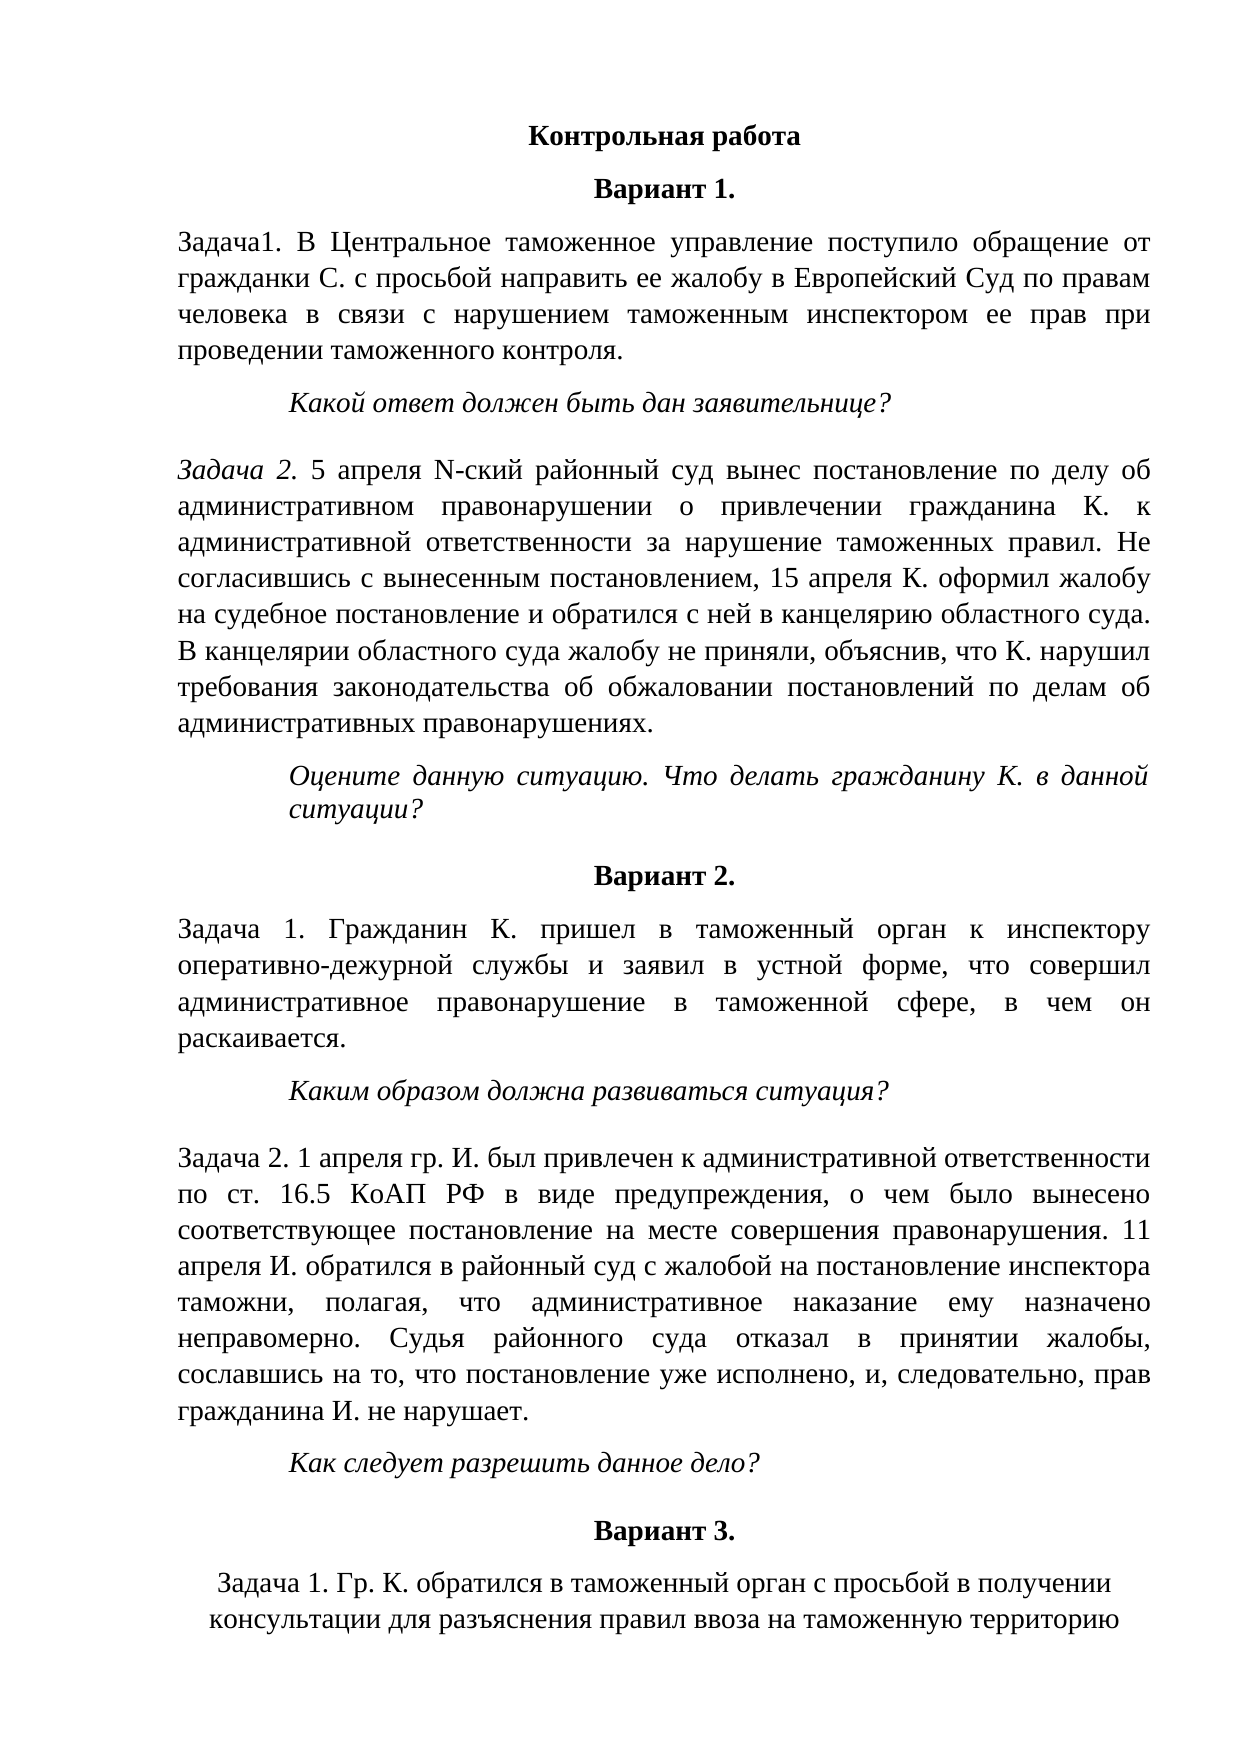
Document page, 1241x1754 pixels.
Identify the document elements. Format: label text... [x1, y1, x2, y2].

list Как следует разрешить данное дело? [288, 1446, 1152, 1479]
list Каким образом должна развиваться ситуация? [288, 1073, 1152, 1106]
text Задача 1. Гражданин К. пришел в таможенный орган к инспектору оперативно-дежурной службы и заявил в устной форме, что совершил административное правонарушение в таможенной сфере, в чем он раскаивается. [177, 911, 1152, 1053]
list Какой ответ должен быть дан заявительнице? [288, 385, 1152, 418]
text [177, 1565, 1152, 1635]
text Задача1. В Центральное таможенное управление поступило обращение от гражданки С. с просьбой направить ее жалобу в Европейский Суд по правам человека в связи с нарушением таможенным инспектором ее прав при проведении таможенного контроля. [177, 224, 1152, 366]
text Контрольная работа [177, 118, 1152, 152]
text Задача 2. 5 апреля N-ский районный суд вынес постановление по делу об административном правонарушении о привлечении гражданина К. к административной ответственности за нарушение таможенных правил. Не согласившись с вынесенным постановлением, 15 апреля К. оформил жалобу на судебное постановление и обратился с ней в канцелярию областного суда. В канцелярии областного суда жалобу не приняли, объяснив, что К. нарушил требования законодательства об обжаловании постановлений по делам об административных правонарушениях. [177, 452, 1152, 739]
text Задача 2. 1 апреля гр. И. был привлечен к административной ответственности по ст. 16.5 КоАП РФ в виде предупреждения, о чем было вынесено соответствующее постановление на месте совершения правонарушения. 11 апреля И. обратился в районный суд с жалобой на постановление инспектора таможни, полагая, что административное наказание ему назначено неправомерно. Судья районного суда отказал в принятии жалобы, сославшись на то, что постановление уже исполнено, и, следовательно, прав гражданина И. не нарушает. [177, 1140, 1152, 1426]
text Вариант 2. [177, 858, 1152, 892]
text Вариант 3. [177, 1513, 1152, 1546]
text Вариант 1. [177, 171, 1152, 204]
list Оцените данную ситуацию. Что делать гражданину К. в данной ситуации? [288, 758, 1152, 825]
